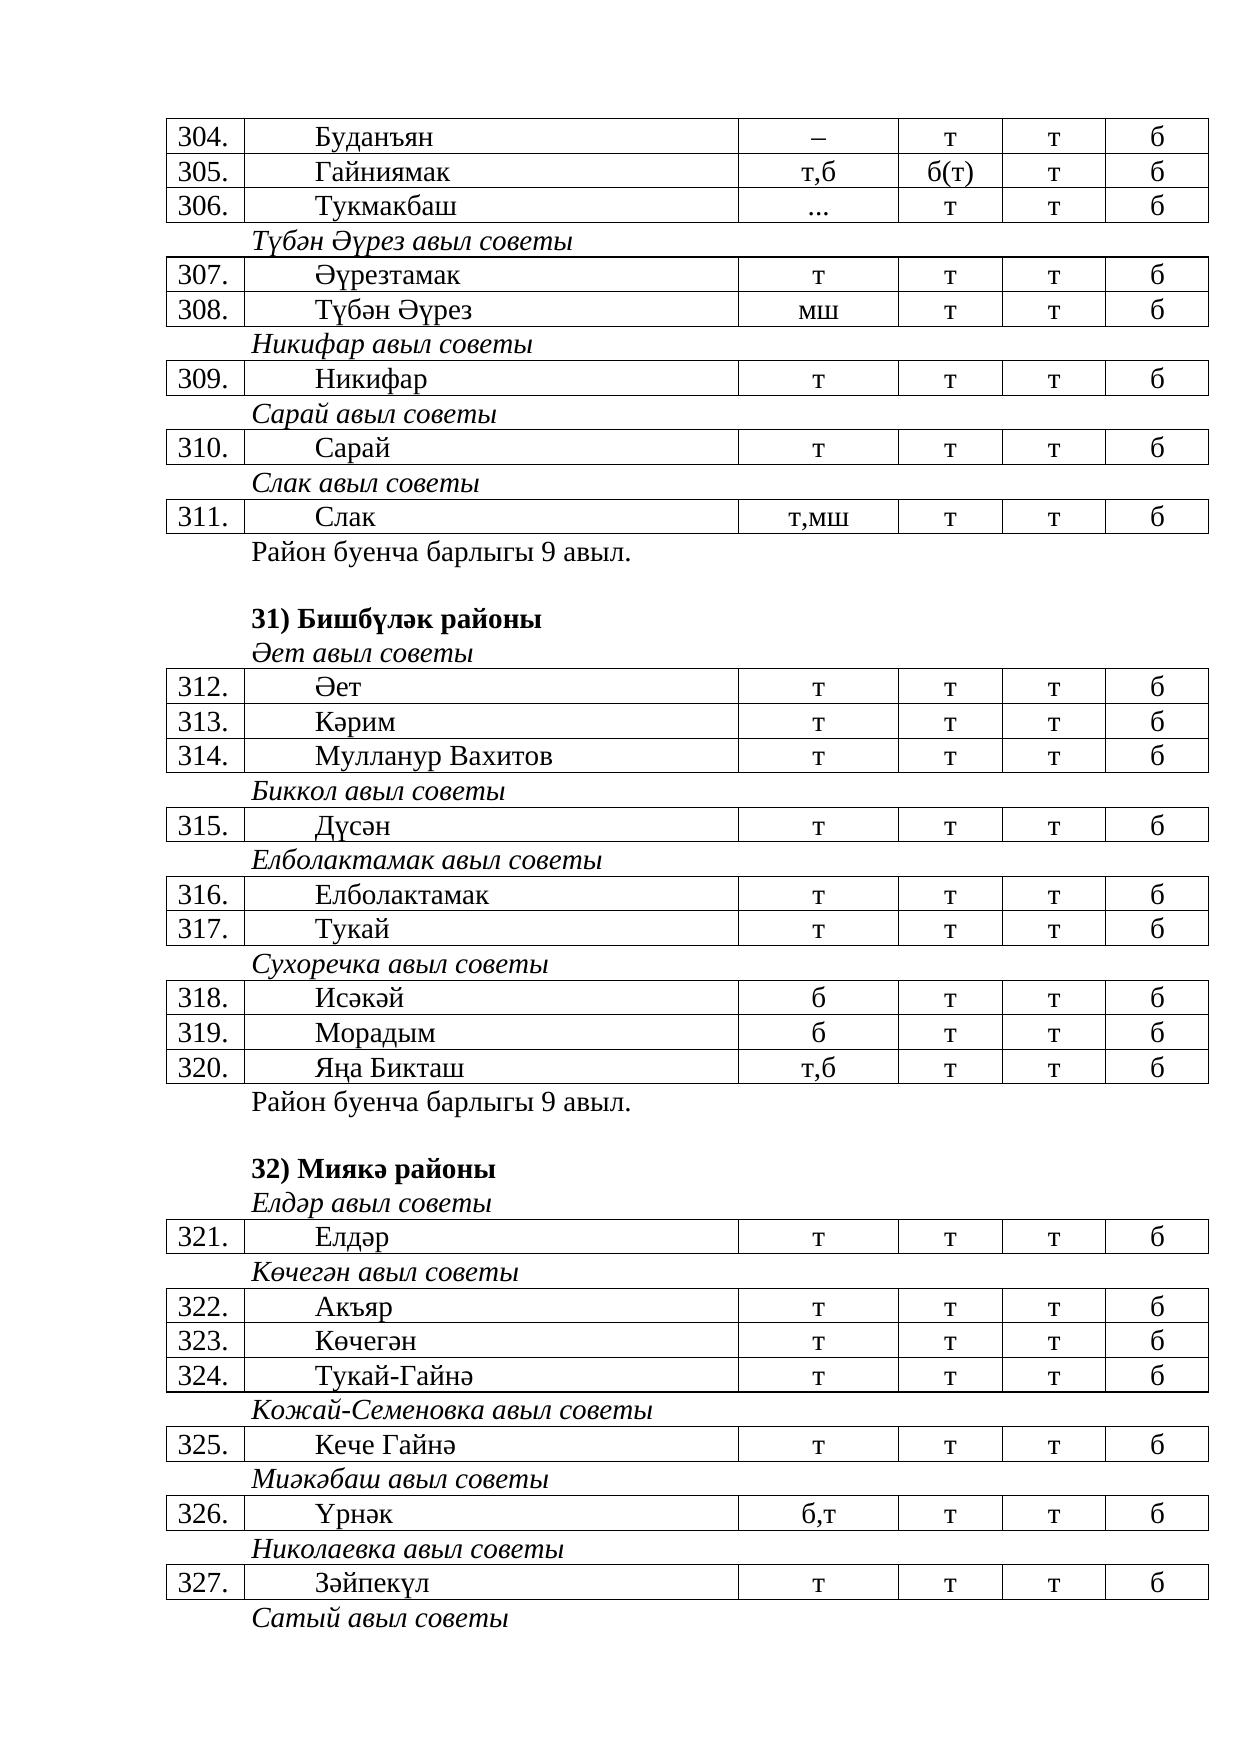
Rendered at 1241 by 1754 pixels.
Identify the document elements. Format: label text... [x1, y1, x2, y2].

table_cell 319. [167, 1015, 244, 1049]
table_cell б [1106, 911, 1208, 945]
table_cell т [1003, 1323, 1105, 1357]
table_cell – [739, 119, 898, 153]
text Никифар авыл советы [177, 327, 1152, 360]
table_cell т [899, 739, 1002, 772]
table_header б [1106, 981, 1208, 1014]
table_cell б(т) [899, 154, 1002, 187]
table_header т [1003, 669, 1105, 703]
table_cell т [899, 1050, 1002, 1083]
table_cell 308. [167, 292, 244, 326]
table_header б,т [739, 1496, 898, 1530]
table_header 318. [167, 981, 244, 1014]
table_header т [739, 1427, 898, 1461]
table_cell Морадым [245, 1015, 738, 1049]
table_header т [739, 877, 898, 910]
table_cell б [1106, 1323, 1208, 1357]
table_cell т [899, 1015, 1002, 1049]
table_header 321. [167, 1220, 244, 1253]
table_cell 313. [167, 704, 244, 737]
table_header б [1106, 808, 1208, 841]
table_header б [1106, 361, 1208, 395]
table_header т [739, 1289, 898, 1322]
table_header т [739, 361, 898, 395]
table_cell Көчегән [245, 1323, 738, 1357]
table_cell т [1003, 292, 1105, 326]
table_cell т [1003, 188, 1105, 222]
table_header 322. [167, 1289, 244, 1322]
table_cell Тукмакбаш [245, 188, 738, 222]
table_cell т [739, 704, 898, 737]
table_cell т [899, 292, 1002, 326]
table_header 326. [167, 1496, 244, 1530]
table_header т [899, 1220, 1002, 1253]
table_header 309. [167, 361, 244, 395]
table_header т,мш [739, 500, 898, 533]
table_header б [1106, 669, 1208, 703]
table_cell б [1106, 292, 1208, 326]
table_cell 317. [167, 911, 244, 945]
text Түбән Әүрез авыл советы [177, 223, 1152, 256]
table_header Никифар [245, 361, 738, 395]
table_header т [899, 808, 1002, 841]
table_header т [1003, 1289, 1105, 1322]
table_header т [899, 1565, 1002, 1599]
table_header т [899, 361, 1002, 395]
table_cell 320. [167, 1050, 244, 1083]
table_header Акъяр [245, 1289, 738, 1322]
table_header т [899, 1289, 1002, 1322]
table_header т [739, 430, 898, 464]
text Слак авыл советы [177, 465, 1152, 498]
table_header Әүрезтамак [245, 258, 738, 291]
table_cell б [1106, 1050, 1208, 1083]
table_header т [739, 1220, 898, 1253]
table_header т [899, 258, 1002, 291]
table_cell ... [739, 188, 898, 222]
table_header б [1106, 877, 1208, 910]
table_header Зәйпекүл [245, 1565, 738, 1599]
table_cell т [739, 739, 898, 772]
table_header т [899, 981, 1002, 1014]
text Сарай авыл советы [177, 396, 1152, 429]
table_header т [1003, 1427, 1105, 1461]
text Кожай-Семеновка авыл советы [177, 1393, 1152, 1426]
table_header т [899, 500, 1002, 533]
table_cell т [1003, 1015, 1105, 1049]
table_cell б [1106, 188, 1208, 222]
table_header б [1106, 1427, 1208, 1461]
table_cell т [1003, 119, 1105, 153]
text Биккол авыл советы [177, 773, 1152, 807]
table_cell т,б [739, 1050, 898, 1083]
table_header т [739, 669, 898, 703]
table_header т [899, 1496, 1002, 1530]
table_header Елболактамак [245, 877, 738, 910]
table_header т [739, 258, 898, 291]
table_cell Тукай-Гайнә [245, 1358, 738, 1391]
table_cell т [899, 911, 1002, 945]
table_header т [899, 1427, 1002, 1461]
table_cell т [899, 188, 1002, 222]
table_header т [1003, 981, 1105, 1014]
table_cell Мулланур Вахитов [245, 739, 738, 772]
table_header Дүсән [245, 808, 738, 841]
table_cell б [1106, 739, 1208, 772]
table_cell т [1003, 1050, 1105, 1083]
text Көчегән авыл советы [177, 1254, 1152, 1288]
text Николаевка авыл советы [177, 1531, 1152, 1564]
table_cell б [1106, 704, 1208, 737]
table_cell т [1003, 154, 1105, 187]
table_cell б [1106, 1358, 1208, 1391]
table_header б [1106, 1565, 1208, 1599]
table_cell т [899, 704, 1002, 737]
table_header т [1003, 1565, 1105, 1599]
table_header 325. [167, 1427, 244, 1461]
table_cell Гайниямак [245, 154, 738, 187]
table_header т [1003, 430, 1105, 464]
table_header Исәкәй [245, 981, 738, 1014]
table_header т [1003, 1220, 1105, 1253]
text Елдәр авыл советы [177, 1185, 1152, 1218]
table_cell 324. [167, 1358, 244, 1391]
text 32) Миякә районы [177, 1151, 1152, 1185]
table_header Кече Гайнә [245, 1427, 738, 1461]
table_header б [1106, 500, 1208, 533]
table_header 327. [167, 1565, 244, 1599]
table_cell 314. [167, 739, 244, 772]
table_cell 306. [167, 188, 244, 222]
table_header б [1106, 1220, 1208, 1253]
table_header 310. [167, 430, 244, 464]
table_header Үрнәк [245, 1496, 738, 1530]
table_header б [1106, 1496, 1208, 1530]
table_cell т [1003, 704, 1105, 737]
text Миәкәбаш авыл советы [177, 1462, 1152, 1495]
table_header б [739, 981, 898, 1014]
table_header 315. [167, 808, 244, 841]
table_header т [1003, 500, 1105, 533]
table_cell 305. [167, 154, 244, 187]
table_header б [1106, 258, 1208, 291]
text Район буенча барлыгы 9 авыл. [177, 534, 1152, 568]
table_header 312. [167, 669, 244, 703]
table_cell Кәрим [245, 704, 738, 737]
table_header Әет [245, 669, 738, 703]
table_cell Буданъян [245, 119, 738, 153]
table_cell Түбән Әүрез [245, 292, 738, 326]
table_cell 323. [167, 1323, 244, 1357]
text Елболактамак авыл советы [177, 842, 1152, 876]
table_cell 304. [167, 119, 244, 153]
table_header Елдәр [245, 1220, 738, 1253]
table_cell Яңа Бикташ [245, 1050, 738, 1083]
text Сухоречка авыл советы [177, 946, 1152, 979]
table_header 316. [167, 877, 244, 910]
table_cell т [899, 1323, 1002, 1357]
table_cell т [899, 119, 1002, 153]
text Әет авыл советы [177, 635, 1152, 668]
table_cell т,б [739, 154, 898, 187]
table_header Сарай [245, 430, 738, 464]
text Сатый авыл советы [177, 1600, 1152, 1633]
table_header т [1003, 258, 1105, 291]
table_cell б [1106, 1015, 1208, 1049]
table_cell т [1003, 739, 1105, 772]
table_header т [899, 430, 1002, 464]
table_cell т [739, 911, 898, 945]
table_header б [1106, 1289, 1208, 1322]
table_header 311. [167, 500, 244, 533]
table_cell т [1003, 1358, 1105, 1391]
table_header т [899, 669, 1002, 703]
table_cell б [1106, 154, 1208, 187]
table_header т [1003, 808, 1105, 841]
text Район буенча барлыгы 9 авыл. [177, 1084, 1152, 1118]
table_header т [1003, 877, 1105, 910]
table_cell б [1106, 119, 1208, 153]
table_header б [1106, 430, 1208, 464]
table_header т [739, 808, 898, 841]
table_header т [1003, 1496, 1105, 1530]
table_cell б [739, 1015, 898, 1049]
table_header Слак [245, 500, 738, 533]
table_cell т [739, 1358, 898, 1391]
table_cell т [899, 1358, 1002, 1391]
table_cell Тукай [245, 911, 738, 945]
text 31) Бишбүләк районы [177, 601, 1152, 635]
table_header т [1003, 361, 1105, 395]
table_header т [899, 877, 1002, 910]
table_cell т [739, 1323, 898, 1357]
table_cell т [1003, 911, 1105, 945]
table_header 307. [167, 258, 244, 291]
table_header т [739, 1565, 898, 1599]
table_cell мш [739, 292, 898, 326]
